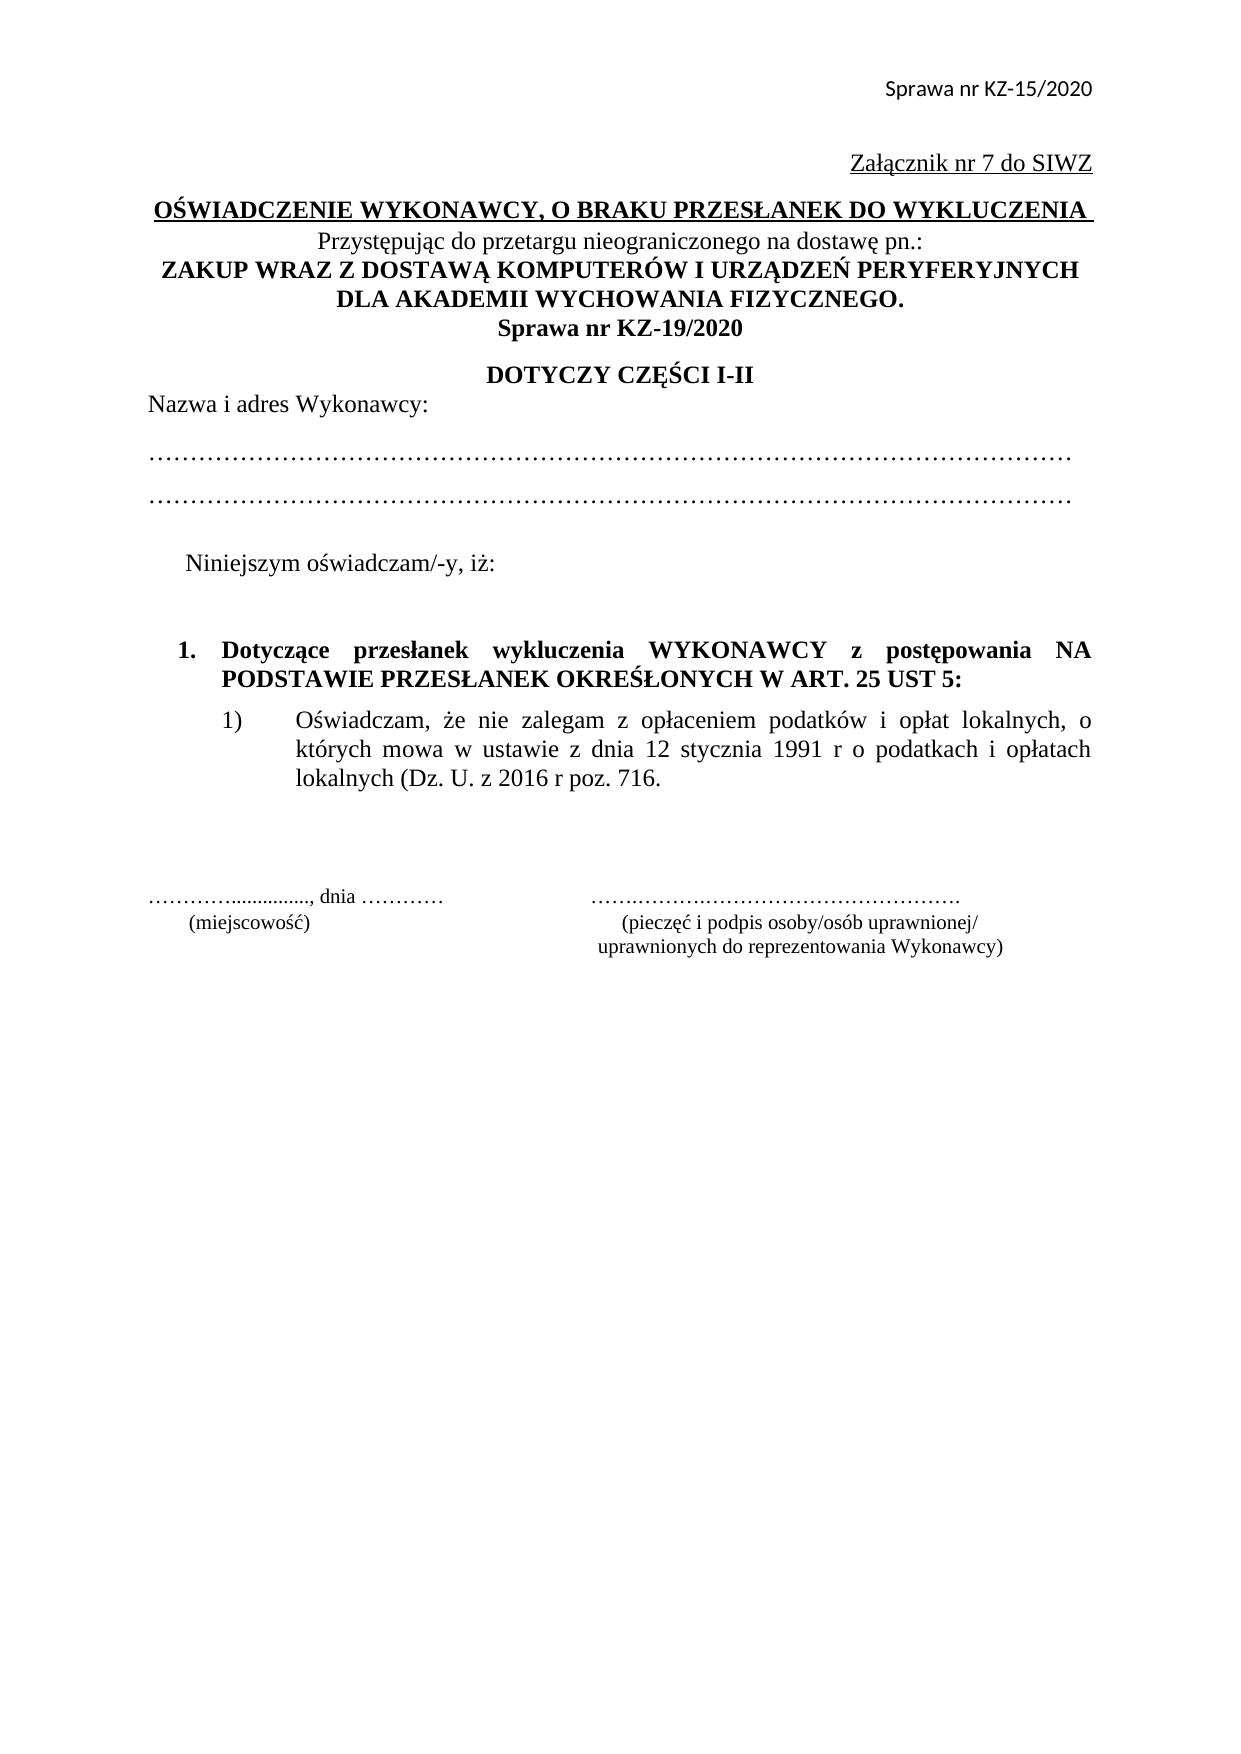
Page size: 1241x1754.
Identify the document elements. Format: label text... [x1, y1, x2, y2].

text Załącznik nr 7 do SIWZ [148, 148, 1093, 176]
list Oświadczam, że nie zalegam z opłaceniem podatków i opłat lokalnych, o których mowa w ustawie z dnia 12 stycznia 1991 r o podatkach i opłatach lokalnych (Dz. U. z 2016 r poz. 716. [221, 705, 1093, 791]
text Sprawa nr KZ-19/2020 [148, 313, 1093, 341]
text Niniejszym oświadczam/-y, iż: [185, 540, 1093, 577]
text …………………………………………………………………………………………………………………………………………………………………………………………………… [148, 437, 1093, 509]
list Dotyczące przesłanek wykluczenia WYKONAWCY z postępowania NA PODSTAWIE PRZESŁANEK OKREŚŁONYCH W ART. 25 UST 5: [177, 635, 1093, 693]
text …………..............., dnia ………… …….……….………………………………. [148, 884, 1093, 908]
text uprawnionych do reprezentowania Wykonawcy) [81, 934, 1093, 958]
text Przystępując do przetargu nieograniczonego na dostawę pn.: [148, 226, 1093, 255]
text OŚWIADCZENIE WYKONAWCY, O BRAKU PRZESŁANEK DO WYKLUCZENIA [148, 195, 1093, 224]
text ZAKUP WRAZ Z DOSTAWĄ KOMPUTERÓW I URZĄDZEŃ PERYFERYJNYCH DLA AKADEMII WYCHOWANIA FIZYCZNEGO. [148, 255, 1093, 313]
text Nazwa i adres Wykonawcy: [148, 389, 1093, 418]
text DOTYCZY CZĘŚCI I-II [148, 360, 1093, 389]
text (miejscowość) (pieczęć i podpis osoby/osób uprawnionej/ [100, 910, 1093, 934]
